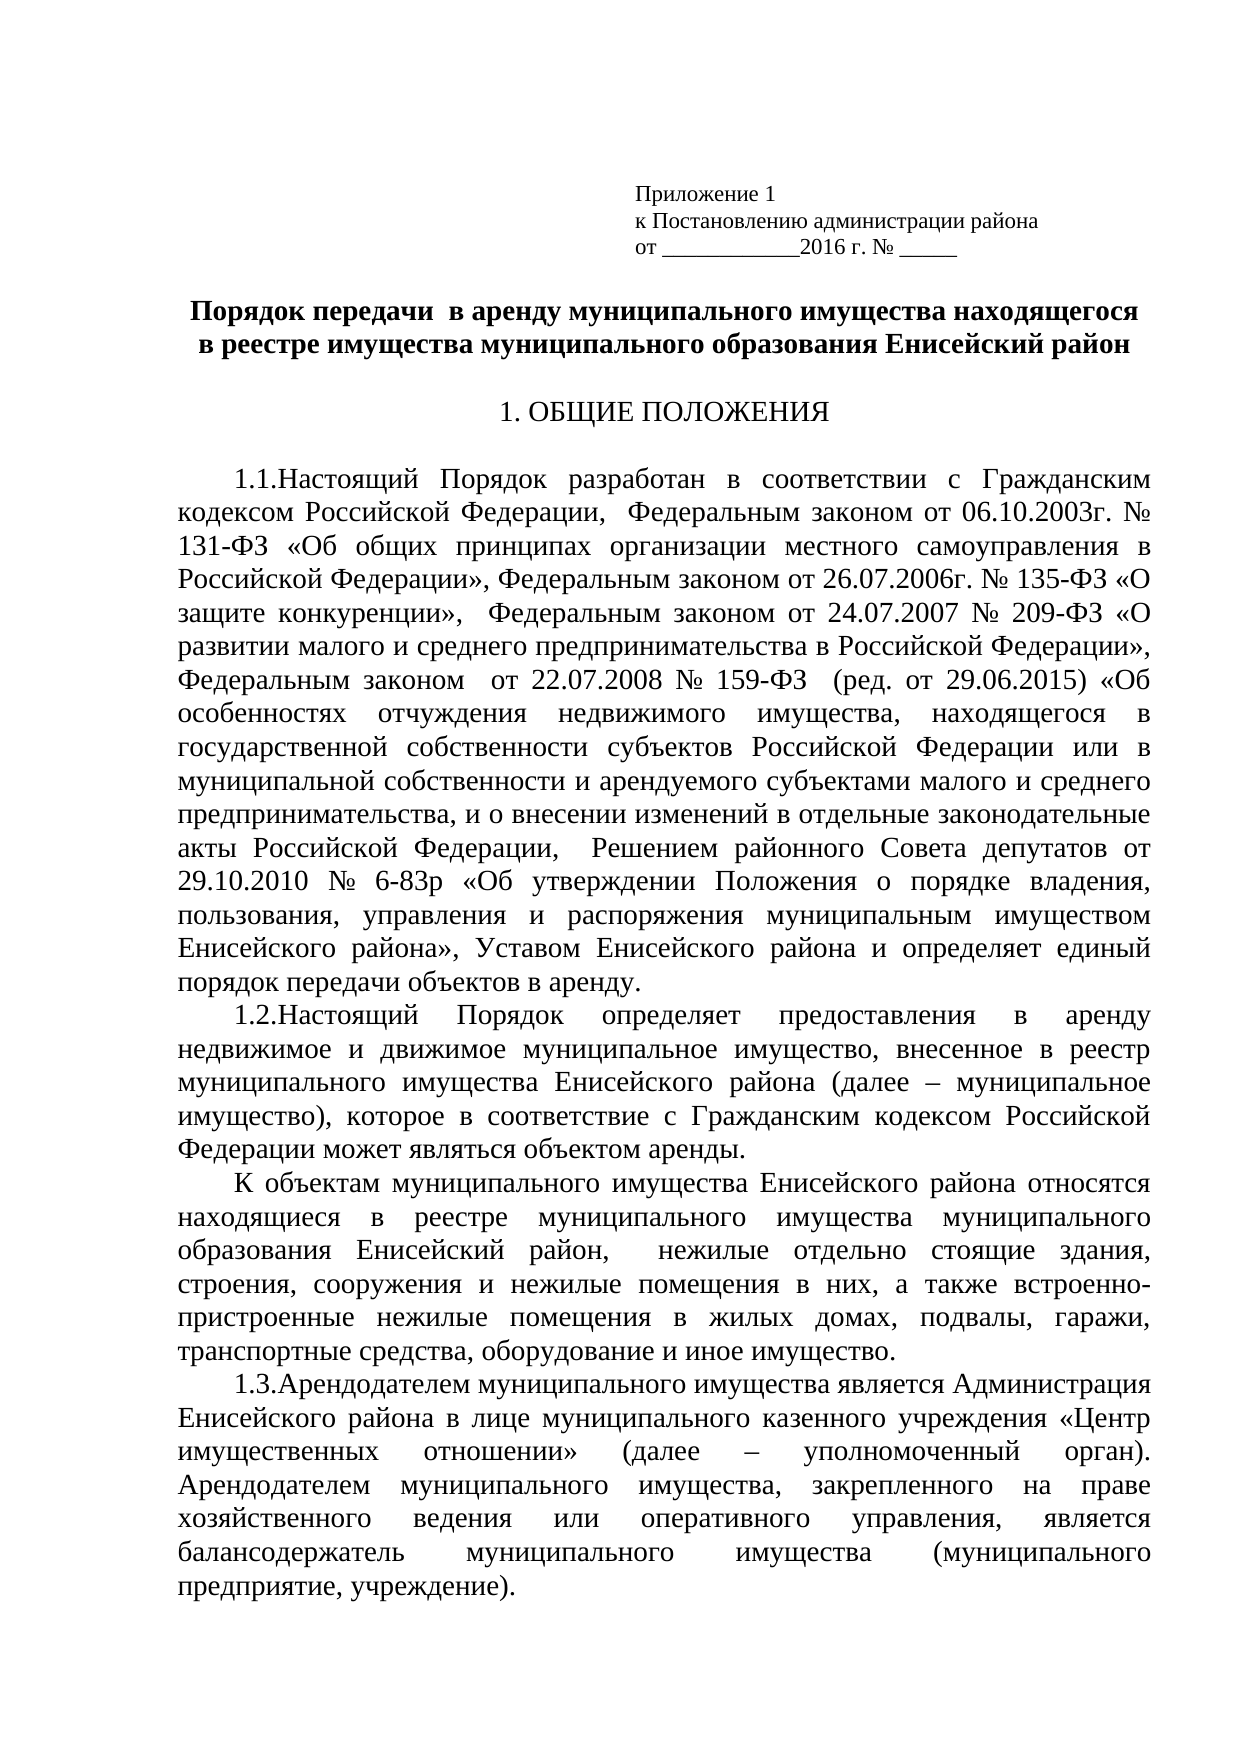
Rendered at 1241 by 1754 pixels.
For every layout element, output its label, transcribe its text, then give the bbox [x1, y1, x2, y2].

text к Постановлению администрации района [177, 207, 1152, 233]
text К объектам муниципального имущества Енисейского района относятся находящиеся в реестре муниципального имущества муниципального образования Енисейский район, нежилые отдельно стоящие здания, строения, сооружения и нежилые помещения в них, а также встроенно-пристроенные нежилые помещения в жилых домах, подвалы, гаражи, транспортные средства, оборудование и иное имущество. [177, 1165, 1152, 1366]
text 1.1.Настоящий Порядок разработан в соответствии с Гражданским кодексом Российской Федерации, Федеральным законом от 06.10.2003г. № 131-ФЗ «Об общих принципах организации местного самоуправления в Российской Федерации», Федеральным законом от 26.07.2006г. № 135-ФЗ «О защите конкуренции», Федеральным законом от 24.07.2007 № 209-ФЗ «О развитии малого и среднего предпринимательства в Российской Федерации», Федеральным законом от 22.07.2008 № 159-ФЗ (ред. от 29.06.2015) «Об особенностях отчуждения недвижимого имущества, находящегося в государственной собственности субъектов Российской Федерации или в муниципальной собственности и арендуемого субъектами малого и среднего предпринимательства, и о внесении изменений в отдельные законодательные акты Российской Федерации, Решением районного Совета депутатов от 29.10.2010 № 6-83р «Об утверждении Положения о порядке владения, пользования, управления и распоряжения муниципальным имуществом Енисейского района», Уставом Енисейского района и определяет единый порядок передачи объектов в аренду. [177, 461, 1152, 997]
text Приложение 1 [177, 180, 1152, 207]
text 1. ОБЩИЕ ПОЛОЖЕНИЯ [177, 394, 1152, 427]
text от ____________2016 г. № _____ [177, 233, 1152, 259]
title Порядок передачи в аренду муниципального имущества находящегося в реестре имущества муниципального образования Енисейский район [177, 293, 1152, 360]
text 1.3.Арендодателем муниципального имущества является Администрация Енисейского района в лице муниципального казенного учреждения «Центр имущественных отношении» (далее – уполномоченный орган). Арендодателем муниципального имущества, закрепленного на праве хозяйственного ведения или оперативного управления, является балансодержатель муниципального имущества (муниципального предприятие, учреждение). [177, 1366, 1152, 1601]
text 1.2.Настоящий Порядок определяет предоставления в аренду недвижимое и движимое муниципальное имущество, внесенное в реестр муниципального имущества Енисейского района (далее – муниципальное имущество), которое в соответствие с Гражданским кодексом Российской Федерации может являться объектом аренды. [177, 997, 1152, 1165]
